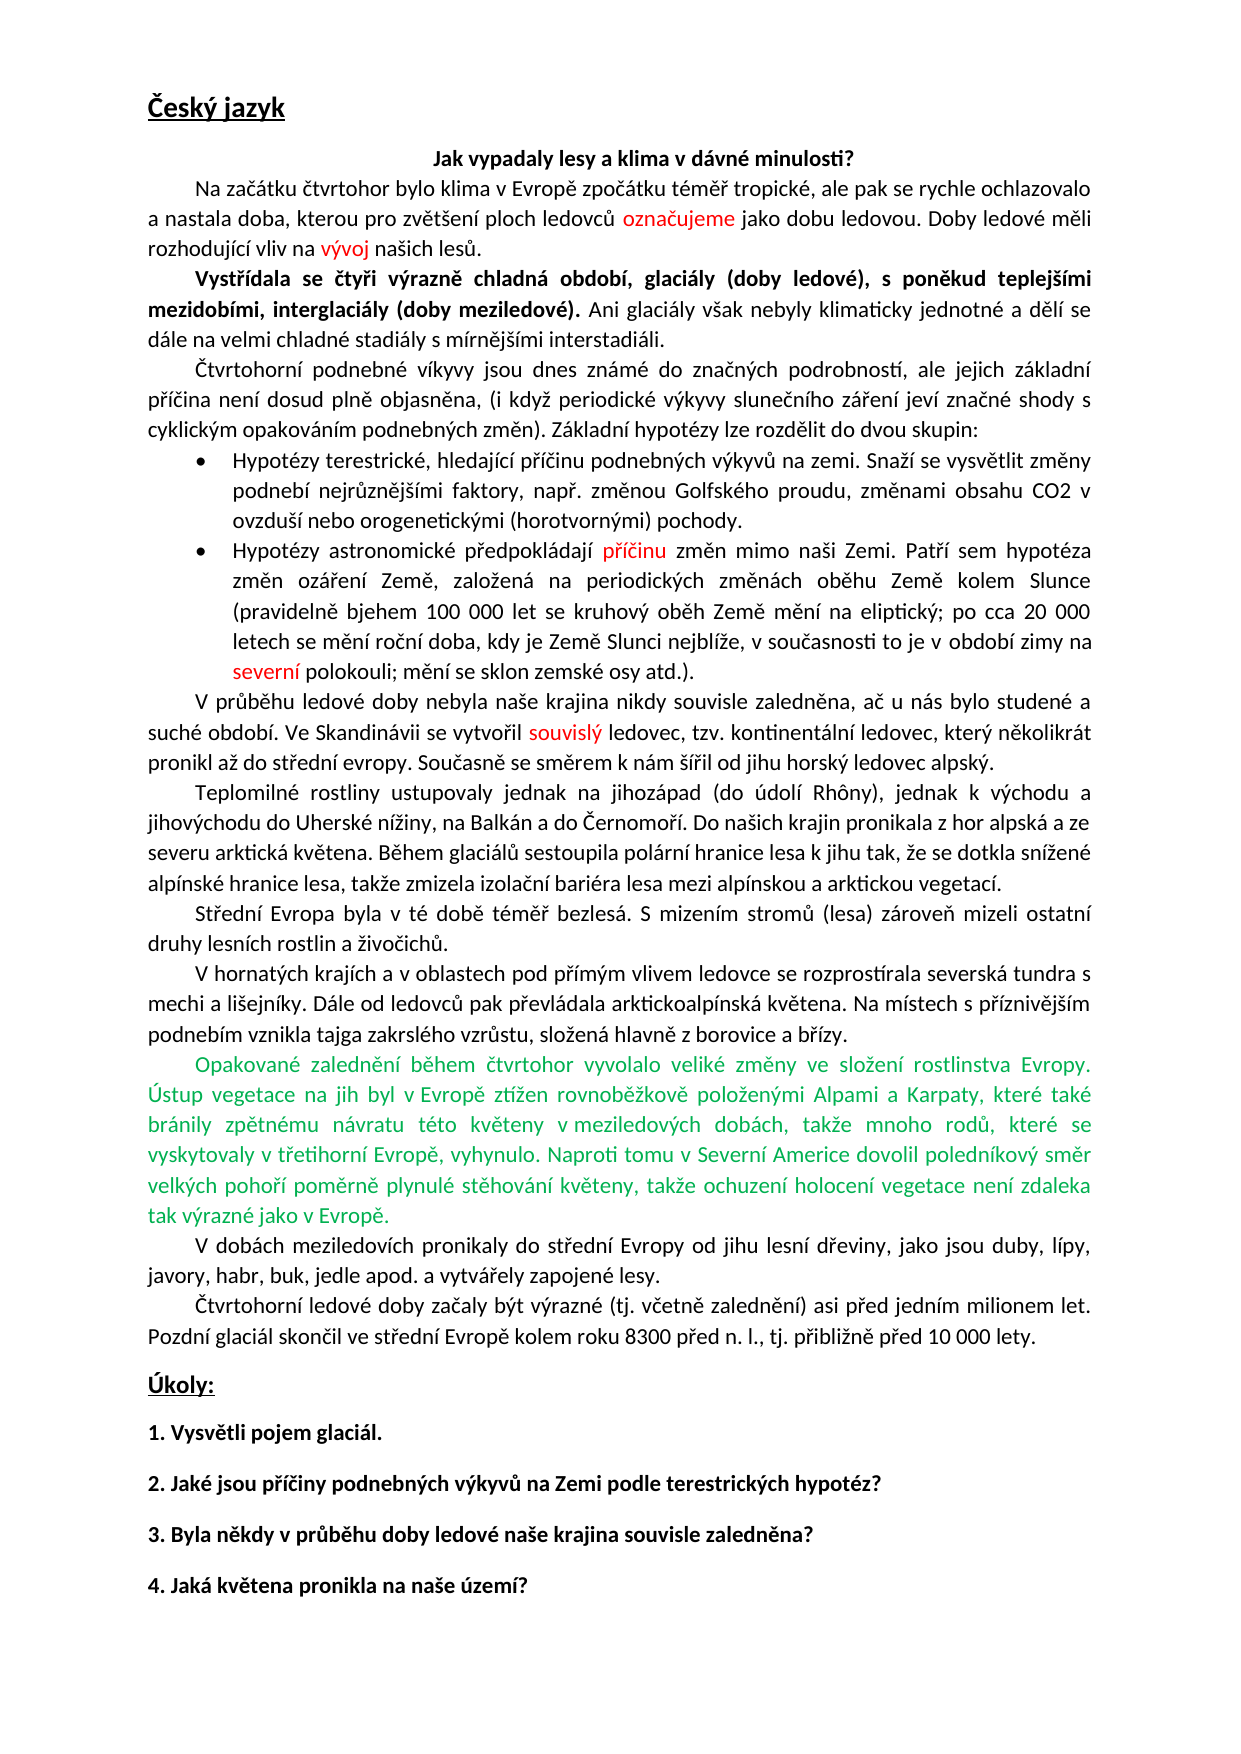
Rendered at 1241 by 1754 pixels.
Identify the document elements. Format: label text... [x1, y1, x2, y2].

text 3. Byla někdy v průběhu doby ledové naše krajina souvisle zaledněna? [148, 1520, 1092, 1548]
text V hornatých krajích a v oblastech pod přímým vlivem ledovce se rozprostírala severská tundra s mechi a lišejníky. Dále od ledovců pak převládala arktickoalpínská květena. Na místech s příznivějším podnebím vznikla tajga zakrslého vzrůstu, složená hlavně z borovice a břízy. [148, 959, 1092, 1048]
text Čtvrtohorní podnebné víkyvy jsou dnes známé do značných podrobností, ale jejich základní příčina není dosud plně objasněna, (i když periodické výkyvy slunečního záření jeví značné shody s cyklickým opakováním podnebných změn). Základní hypotézy lze rozdělit do dvou skupin: [148, 355, 1092, 444]
text Střední Evropa byla v té době téměř bezlesá. S mizením stromů (lesa) zároveň mizeli ostatní druhy lesních rostlin a živočichů. [148, 899, 1092, 957]
text Teplomilné rostliny ustupovaly jednak na jihozápad (do údolí Rhôny), jednak k východu a jihovýchodu do Uherské nížiny, na Balkán a do Černomoří. Do našich krajin pronikala z hor alpská a ze severu arktická květena. Během glaciálů sestoupila polární hranice lesa k jihu tak, že se dotkla snížené alpínské hranice lesa, takže zmizela izolační bariéra lesa mezi alpínskou a arktickou vegetací. [148, 778, 1092, 897]
text 1. Vysvětli pojem glaciál. [148, 1418, 1092, 1446]
text 4. Jaká květena pronikla na naše území? [148, 1571, 1092, 1599]
text 2. Jaké jsou příčiny podnebných výkyvů na Zemi podle terestrických hypotéz? [148, 1469, 1092, 1497]
text V průběhu ledové doby nebyla naše krajina nikdy souvisle zaledněna, ač u nás bylo studené a suché období. Ve Skandinávii se vytvořil souvislý ledovec, tzv. kontinentální ledovec, který několikrát pronikl až do střední evropy. Současně se směrem k nám šířil od jihu horský ledovec alpský. [148, 687, 1092, 776]
text Na začátku čtvrtohor bylo klima v Evropě zpočátku téměř tropické, ale pak se rychle ochlazovalo a nastala doba, kterou pro zvětšení ploch ledovců označujeme jako dobu ledovou. Doby ledové měli rozhodující vliv na vývoj našich lesů. [148, 174, 1092, 262]
text Čtvrtohorní ledové doby začaly být výrazné (tj. včetně zalednění) asi před jedním milionem let. Pozdní glaciál skončil ve střední Evropě kolem roku 8300 před n. l., tj. přibližně před 10 000 lety. [148, 1292, 1092, 1350]
list Hypotézy astronomické předpokládají příčinu změn mimo naši Zemi. Patří sem hypotéza změn ozáření Země, založená na periodických změnách oběhu Země kolem Slunce (pravidelně bjehem 100 000 let se kruhový oběh Země mění na eliptický; po cca 20 000 letech se mění roční doba, kdy je Země Slunci nejblíže, v současnosti to je v období zimy na severní polokouli; mění se sklon zemské osy atd.). [195, 536, 1092, 685]
text V dobách meziledovích pronikaly do střední Evropy od jihu lesní dřeviny, jako jsou duby, lípy, javory, habr, buk, jedle apod. a vytvářely zapojené lesy. [148, 1231, 1092, 1289]
text Jak vypadaly lesy a klima v dávné minulosti? [148, 144, 1092, 172]
text Opakované zalednění během čtvrtohor vyvolalo veliké změny ve složení rostlinstva Evropy. Ústup vegetace na jih byl v Evropě ztížen rovnoběžkově položenými Alpami a Karpaty, které také bránily zpětnému návratu této květeny v meziledových dobách, takže mnoho rodů, které se vyskytovaly v třetihorní Evropě, vyhynulo. Naproti tomu v Severní Americe dovolil poledníkový směr velkých pohoří poměrně plynulé stěhování květeny, takže ochuzení holocení vegetace není zdaleka tak výrazné jako v Evropě. [148, 1050, 1092, 1229]
text Vystřídala se čtyři výrazně chladná období, glaciály (doby ledové), s poněkud teplejšími mezidobími, interglaciály (doby meziledové). Ani glaciály však nebyly klimaticky jednotné a dělí se dále na velmi chladné stadiály s mírnějšími interstadiáli. [148, 264, 1092, 353]
list Hypotézy terestrické, hledající příčinu podnebných výkyvů na zemi. Snaží se vysvětlit změny podnebí nejrůznějšími faktory, např. změnou Golfského proudu, změnami obsahu CO2 v ovzduší nebo orogenetickými (horotvornými) pochody. [195, 446, 1092, 534]
text Úkoly: [148, 1369, 1092, 1399]
text Český jazyk [148, 89, 1092, 124]
